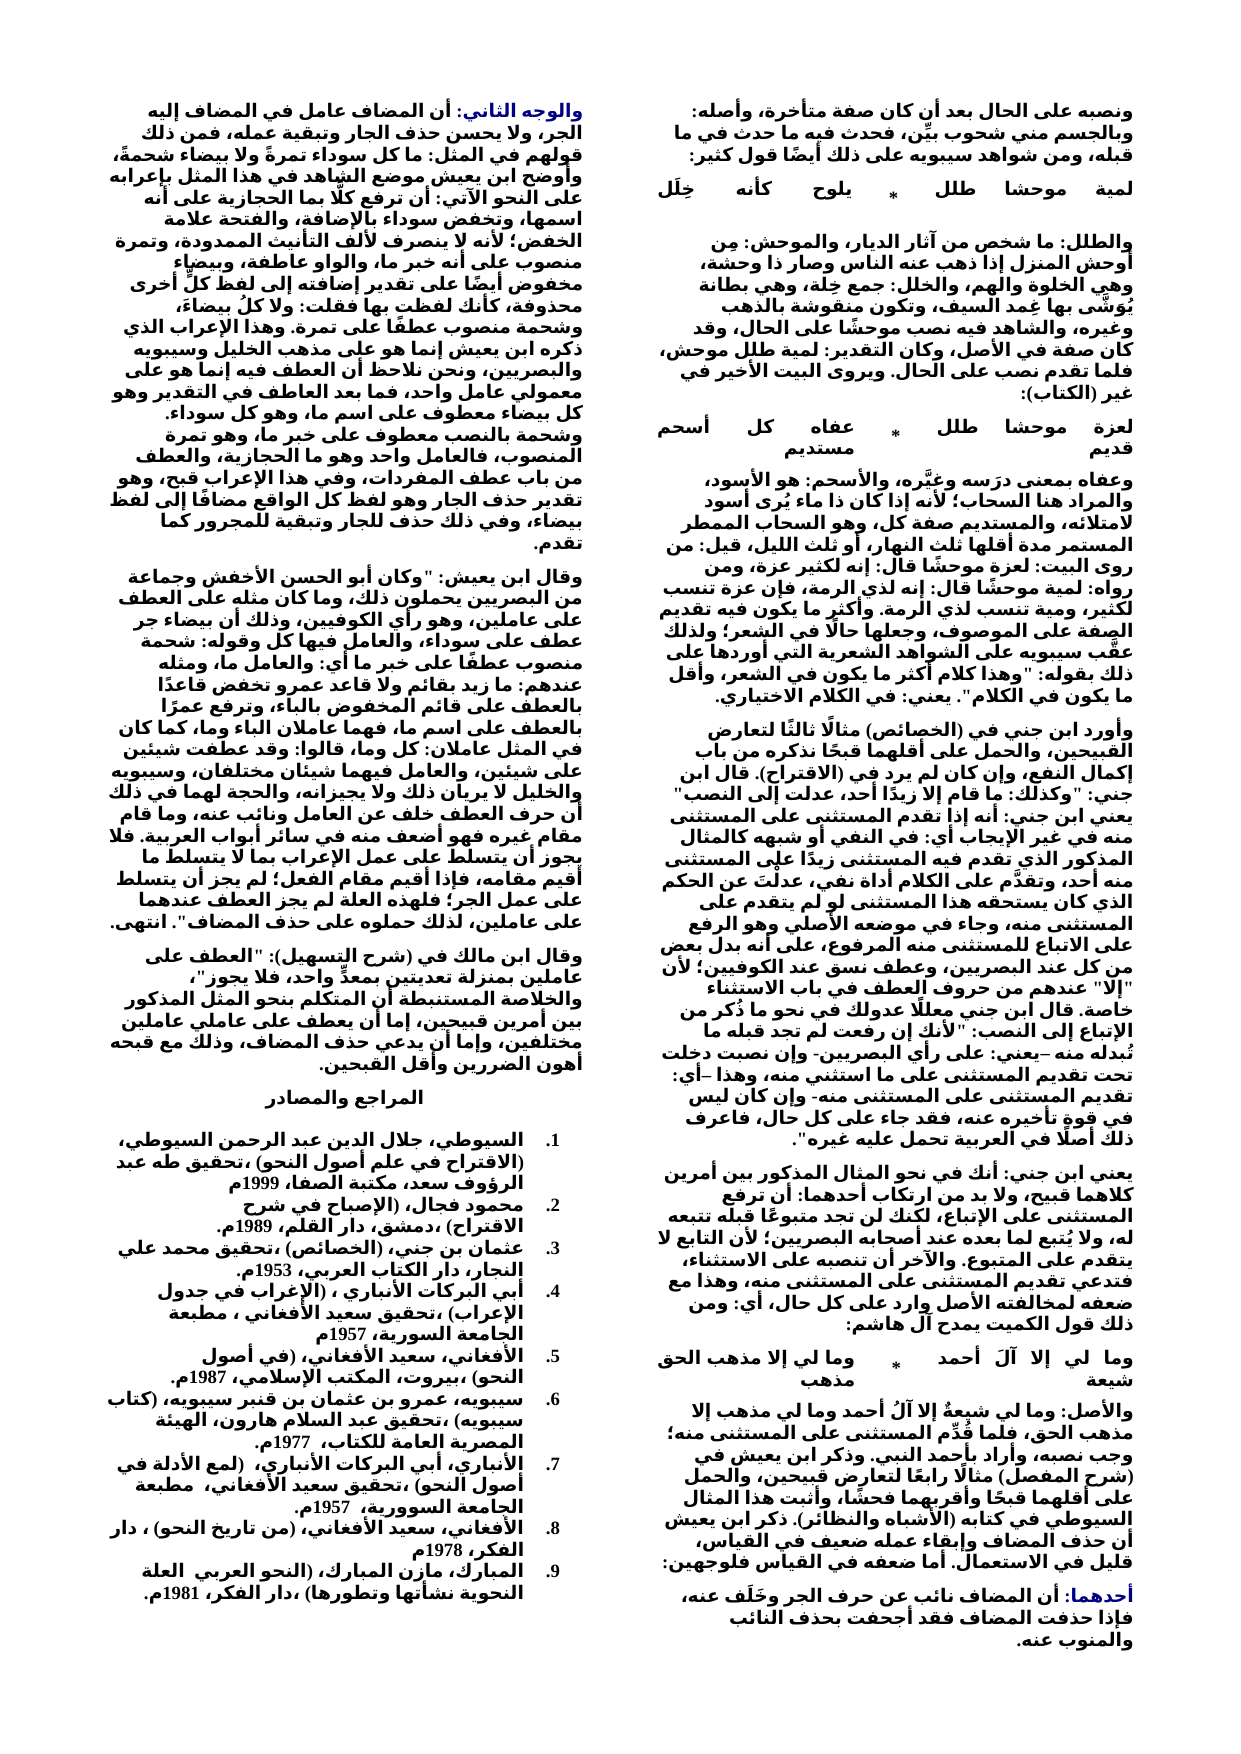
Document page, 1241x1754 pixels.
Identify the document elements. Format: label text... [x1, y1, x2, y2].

text والأصل: وما لي شيعةٌ إلا آلُ أحمد وما لي مذهب إلا مذهب الحق، فلما قُدِّم المستثنى على المستثنى منه؛ وجب نصبه، وأراد بأحمد النبي. وذكر ابن يعيش في (شرح المفصل) مثالًا رابعًا لتعارض قبيحين، والحمل على أقلهما قبحًا وأقربهما فحشًا، وأثبت هذا المثال السيوطي في كتابه (الأشباه والنظائر). ذكر ابن يعيش أن حذف المضاف وإبقاء عمله ضعيف في القياس، قليل في الاستعمال. أما ضعفه في القياس فلوجهين: [657, 1400, 1134, 1573]
table_header وما لي إلا مذهب الحق مذهب [646, 1347, 866, 1400]
text والطلل: ما شخص من آثار الديار، والموحش: مِن أوحش المنزل إذا ذهب عنه الناس وصار ذا وحشة، وهي الخلوة والهم، والخلل: جمع خِلة، وهي بطانة يُوَشَّى بها غِمد السيف، وتكون منقوشة بالذهب وغيره، والشاهد فيه نصب موحشًا على الحال، وقد كان صفة في الأصل، وكان التقدير: لمية طلل موحش، فلما تقدم نصب على الحال. ويروى البيت الأخير في غير (الكتاب): [657, 231, 1134, 403]
list أبي البركات الأنباري ، (الإغراب في جدول الإعراب) ،تحقيق سعيد الأفغاني ، مطبعة الجامعة السورية، 1957م [106, 1280, 546, 1345]
list الأفغاني، سعيد الأفغاني، (في أصول النحو) ،بيروت، المكتب الإسلامي، 1987م. [106, 1345, 546, 1388]
table_header عفاه كل أسحم مستديم [646, 416, 866, 469]
text والوجه الثاني: أن المضاف عامل في المضاف إليه الجر، ولا يحسن حذف الجار وتبقية عمله، فمن ذلك قولهم في المثل: ما كل سوداء تمرةً ولا بيضاء شحمةً، وأوضح ابن يعيش موضع الشاهد في هذا المثل بإعرابه على النحو الآتي: أن ترفع كلًّا بما الحجازية على أنه اسمها، وتخفض سوداء بالإضافة، والفتحة علامة الخفض؛ لأنه لا ينصرف لألف التأنيث الممدودة، وتمرة منصوب على أنه خبر ما، والواو عاطفة، وبيضاء مخفوض أيضًا على تقدير إضافته إلى لفظ كلٍّ أخرى محذوفة، كأنك لفظت بها فقلت: ولا كلُ بيضاءَ، وشحمة منصوب عطفًا على تمرة. وهذا الإعراب الذي ذكره ابن يعيش إنما هو على مذهب الخليل وسيبويه والبصريين، ونحن نلاحظ أن العطف فيه إنما هو على معمولي عامل واحد، فما بعد العاطف في التقدير وهو كل بيضاء معطوف على اسم ما، وهو كل سوداء. وشحمة بالنصب معطوف على خبر ما، وهو تمرة المنصوب، فالعامل واحد وهو ما الحجازية، والعطف من باب عطف المفردات، وفي هذا الإعراب قبح، وهو تقدير حذف الجار وهو لفظ كل الواقع مضافًا إلى لفظ بيضاء، وفي ذلك حذف للجار وتبقية للمجرور كما تقدم. [106, 100, 583, 553]
list محمود فجال، (الإصباح في شرح الاقتراح) ،دمشق، دار القلم، 1989م. [106, 1194, 546, 1237]
table_header * [866, 1347, 926, 1400]
text يعني ابن جني: أنك في نحو المثال المذكور بين أمرين كلاهما قبيح، ولا بد من ارتكاب أحدهما: أن ترفع المستثنى على الإتباع، لكنك لن تجد متبوعًا قبله تتبعه له، ولا يُتبع لما بعده عند أصحابه البصريين؛ لأن التابع لا يتقدم على المتبوع. والآخر أن تنصبه على الاستثناء، فتدعي تقديم المستثنى على المستثنى منه، وهذا مع ضعفه لمخالفته الأصل وارد على كل حال، أي: ومن ذلك قول الكميت يمدح آل هاشم: [657, 1162, 1134, 1335]
table_header لعزة موحشا طلل قديم [925, 416, 1145, 469]
list السيوطي، جلال الدين عبد الرحمن السيوطي، (الاقتراح في علم أصول النحو) ،تحقيق طه عبد الرؤوف سعد، مكتبة الصفا، 1999م [106, 1129, 546, 1194]
list عثمان بن جني، (الخصائص) ،تحقيق محمد علي النجار، دار الكتاب العربي، 1953م. [106, 1237, 546, 1280]
table_header لمية موحشا طلل [923, 178, 1145, 231]
list سيبويه، عمرو بن عثمان بن قنبر سيبويه، (كتاب سيبويه) ،تحقيق عبد السلام هارون، الهيئة المصرية العامة للكتاب، 1977م. [106, 1388, 546, 1452]
list المبارك، مازن المبارك، (النحو العربي العلة النحوية نشأتها وتطورها) ،دار الفكر، 1981م. [106, 1560, 546, 1603]
text المراجع والمصادر [106, 1087, 583, 1108]
table_header * [866, 416, 925, 469]
table_header يلوح كأنه خِلَل [646, 178, 863, 231]
text وأورد ابن جني في (الخصائص) مثالًا ثالثًا لتعارض القبيحين، والحمل على أقلهما قبحًا نذكره من باب إكمال النفع، وإن كان لم يرد في (الاقتراح). قال ابن جني: "وكذلك: ما قام إلا زيدًا أحد، عدلت إلى النصب" يعني ابن جني: أنه إذا تقدم المستثنى على المستثنى منه في غير الإيجاب أي: في النفي أو شبهه كالمثال المذكور الذي تقدم فيه المستثنى زيدًا على المستثنى منه أحد، وتقدَّم على الكلام أداة نفي، عدلْتَ عن الحكم الذي كان يستحقه هذا المستثنى لو لم يتقدم على المستثنى منه، وجاء في موضعه الأصلي وهو الرفع على الاتباع للمستثنى منه المرفوع، على أنه بدل بعض من كل عند البصريين، وعطف نسق عند الكوفيين؛ لأن "إلا" عندهم من حروف العطف في باب الاستثناء خاصة. قال ابن جني معللًا عدولك في نحو ما ذُكر من الإتباع إلى النصب: "لأنك إن رفعت لم تجد قبله ما تُبدله منه –يعني: على رأي البصريين- وإن نصبت دخلت تحت تقديم المستثنى على ما استثني منه، وهذا –أي: تقديم المستثنى على المستثنى منه- وإن كان ليس في قوة تأخيره عنه، فقد جاء على كل حال، فاعرف ذلك أصلًا في العربية تحمل عليه غيره". [657, 718, 1134, 1150]
text وقال ابن مالك في (شرح التسهيل): "العطف على عاملين بمنزلة تعديتين بمعدٍّ واحد، فلا يجوز"، والخلاصة المستنبطة أن المتكلم بنحو المثل المذكور بين أمرين قبيحين، إما أن يعطف على عاملي عاملين مختلفين، وإما أن يدعي حذف المضاف، وذلك مع قبحه أهون الضررين وأقل القبحين. [106, 945, 583, 1074]
text وقال ابن يعيش: "وكان أبو الحسن الأخفش وجماعة من البصريين يحملون ذلك، وما كان مثله على العطف على عاملين، وهو رأي الكوفيين، وذلك أن بيضاء جر عطف على سوداء، والعامل فيها كل وقوله: شحمة منصوب عطفًا على خبر ما أي: والعامل ما، ومثله عندهم: ما زيد بقائم ولا قاعد عمرو تخفض قاعدًا بالعطف على قائم المخفوض بالباء، وترفع عمرًا بالعطف على اسم ما، فهما عاملان الباء وما، كما كان في المثل عاملان: كل وما، قالوا: وقد عطفت شيئين على شيئين، والعامل فيهما شيئان مختلفان، وسيبويه والخليل لا يريان ذلك ولا يجيزانه، والحجة لهما في ذلك أن حرف العطف خلف عن العامل ونائب عنه، وما قام مقام غيره فهو أضعف منه في سائر أبواب العربية. فلا يجوز أن يتسلط على عمل الإعراب بما لا يتسلط ما أقيم مقامه، فإذا أقيم مقام الفعل؛ لم يجز أن يتسلط على عمل الجر؛ فلهذه العلة لم يجز العطف عندهما على عاملين، لذلك حملوه على حذف المضاف". انتهى. [106, 566, 583, 932]
text أحدهما: أن المضاف نائب عن حرف الجر وخَلَف عنه، فإذا حذفت المضاف فقد أجحفت بحذف النائب والمنوب عنه. [657, 1585, 1134, 1650]
list الأنباري، أبي البركات الأنباري، (لمع الأدلة في أصول النحو) ،تحقيق سعيد الأفغاني، مطبعة الجامعة السوورية، 1957م. [106, 1452, 546, 1517]
text وعفاه بمعنى درَسه وغيَّره، والأسحم: هو الأسود، والمراد هنا السحاب؛ لأنه إذا كان ذا ماء يُرى أسود لامتلائه، والمستديم صفة كل، وهو السحاب الممطر المستمر مدة أقلها ثلث النهار، أو ثلث الليل، قيل: من روى البيت: لعزة موحشًا قال: إنه لكثير عزة، ومن رواه: لمية موحشًا قال: إنه لذي الرمة، فإن عزة تنسب لكثير، ومية تنسب لذي الرمة. وأكثر ما يكون فيه تقديم الصفة على الموصوف، وجعلها حالًا في الشعر؛ ولذلك عقَّب سيبويه على الشواهد الشعرية التي أوردها على ذلك بقوله: "وهذا كلام أكثر ما يكون في الشعر، وأقل ما يكون في الكلام". يعني: في الكلام الاختياري. [657, 469, 1134, 706]
table_header وما لي إلا آلَ أحمد شيعة [926, 1347, 1145, 1400]
table_header * [864, 178, 923, 231]
list الأفغاني، سعيد الأفغاني، (من تاريخ النحو) ، دار الفكر، 1978م [106, 1517, 546, 1560]
